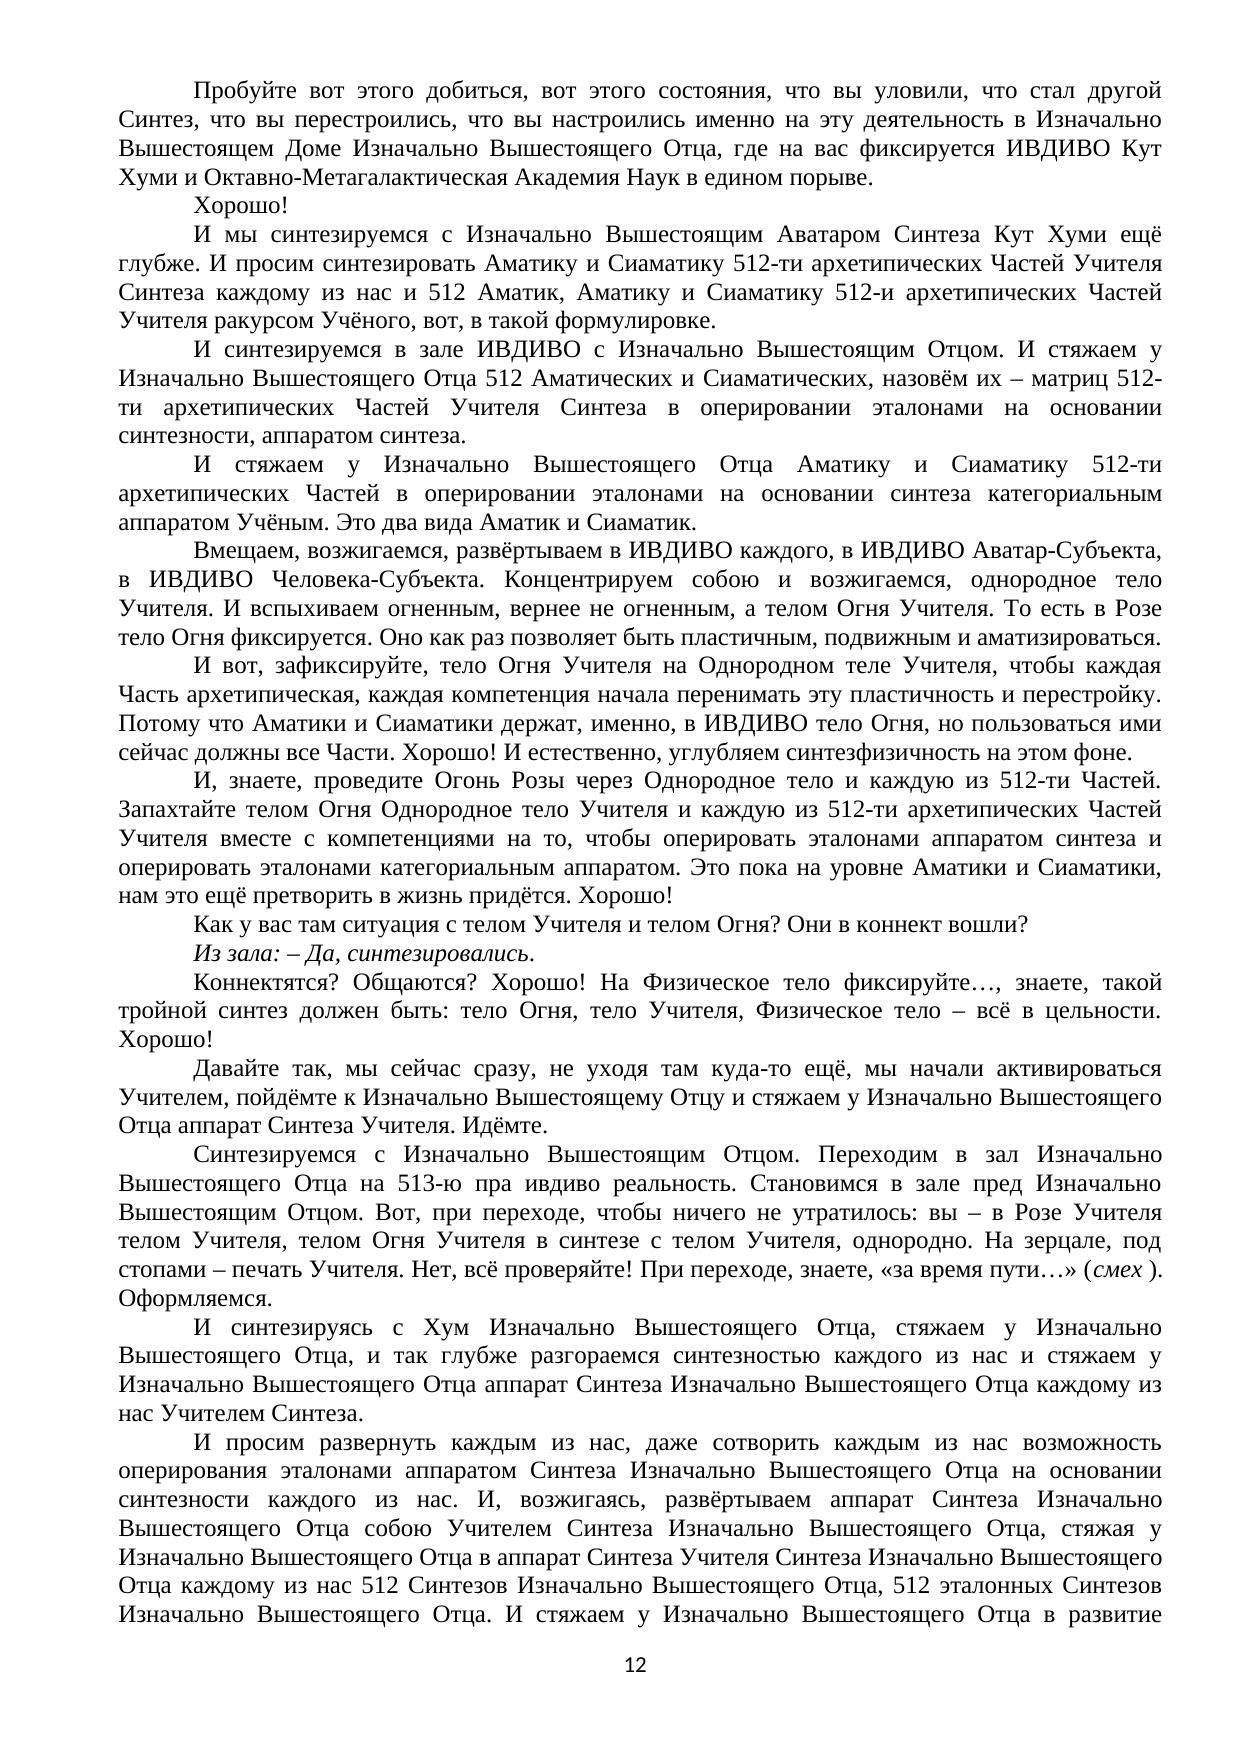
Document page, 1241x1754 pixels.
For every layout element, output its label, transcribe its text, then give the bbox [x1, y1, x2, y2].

text Давайте так, мы сейчас сразу, не уходя там куда-то ещё, мы начали активироваться Учителем, пойдёмте к Изначально Вышестоящему Отцу и стяжаем у Изначально Вышестоящего Отца аппарат Синтеза Учителя. Идёмте. [118, 1053, 1163, 1139]
text И синтезируемся в зале ИВДИВО с Изначально Вышестоящим Отцом. И стяжаем у Изначально Вышестоящего Отца 512 Аматических и Сиаматических, назовём их – матриц 512-ти архетипических Частей Учителя Синтеза в оперировании эталонами на основании синтезности, аппаратом синтеза. [118, 334, 1163, 449]
text Пробуйте вот этого добиться, вот этого состояния, что вы уловили, что стал другой Синтез, что вы перестроились, что вы настроились именно на эту деятельность в Изначально Вышестоящем Доме Изначально Вышестоящего Отца, где на вас фиксируется ИВДИВО Кут Хуми и Октавно-Метагалактическая Академия Наук в едином порыве. [118, 75, 1163, 190]
text И мы синтезируемся с Изначально Вышестоящим Аватаром Синтеза Кут Хуми ещё глубже. И просим синтезировать Аматику и Сиаматику 512-ти архетипических Частей Учителя Синтеза каждому из нас и 512 Аматик, Аматику и Сиаматику 512-и архетипических Частей Учителя ракурсом Учёного, вот, в такой формулировке. [118, 219, 1163, 334]
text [118, 1427, 1163, 1628]
text И синтезируясь с Хум Изначально Вышестоящего Отца, стяжаем у Изначально Вышестоящего Отца, и так глубже разгораемся синтезностью каждого из нас и стяжаем у Изначально Вышестоящего Отца аппарат Синтеза Изначально Вышестоящего Отца каждому из нас Учителем Синтеза. [118, 1312, 1163, 1427]
text И стяжаем у Изначально Вышестоящего Отца Аматику и Сиаматику 512-ти архетипических Частей в оперировании эталонами на основании синтеза категориальным аппаратом Учёным. Это два вида Аматик и Сиаматик. [118, 449, 1163, 535]
text Коннектятся? Общаются? Хорошо! На Физическое тело фиксируйте…, знаете, такой тройной синтез должен быть: тело Огня, тело Учителя, Физическое тело – всё в цельности. Хорошо! [118, 967, 1163, 1053]
text Из зала: – Да, синтезировались. [118, 938, 1163, 967]
text Синтезируемся с Изначально Вышестоящим Отцом. Переходим в зал Изначально Вышестоящего Отца на 513-ю пра ивдиво реальность. Становимся в зале пред Изначально Вышестоящим Отцом. Вот, при переходе, чтобы ничего не утратилось: вы – в Розе Учителя телом Учителя, телом Огня Учителя в синтезе с телом Учителя, однородно. На зерцале, под стопами – печать Учителя. Нет, всё проверяйте! При переходе, знаете, «за время пути…» (смех ). Оформляемся. [118, 1139, 1163, 1312]
text Вмещаем, возжигаемся, развёртываем в ИВДИВО каждого, в ИВДИВО Аватар-Субъекта, в ИВДИВО Человека-Субъекта. Концентрируем собою и возжигаемся, однородное тело Учителя. И вспыхиваем огненным, вернее не огненным, а телом Огня Учителя. То есть в Розе тело Огня фиксируется. Оно как раз позволяет быть пластичным, подвижным и аматизироваться. [118, 535, 1163, 650]
text Хорошо! [118, 190, 1163, 219]
text Как у вас там ситуация с телом Учителя и телом Огня? Они в коннект вошли? [118, 909, 1163, 938]
text И вот, зафиксируйте, тело Огня Учителя на Однородном теле Учителя, чтобы каждая Часть архетипическая, каждая компетенция начала перенимать эту пластичность и перестройку. Потому что Аматики и Сиаматики держат, именно, в ИВДИВО тело Огня, но пользоваться ими сейчас должны все Части. Хорошо! И естественно, углубляем синтезфизичность на этом фоне. [118, 650, 1163, 765]
text И, знаете, проведите Огонь Розы через Однородное тело и каждую из 512-ти Частей. Запахтайте телом Огня Однородное тело Учителя и каждую из 512-ти архетипических Частей Учителя вместе с компетенциями на то, чтобы оперировать эталонами аппаратом синтеза и оперировать эталонами категориальным аппаратом. Это пока на уровне Аматики и Сиаматики, нам это ещё претворить в жизнь придётся. Хорошо! [118, 765, 1163, 909]
